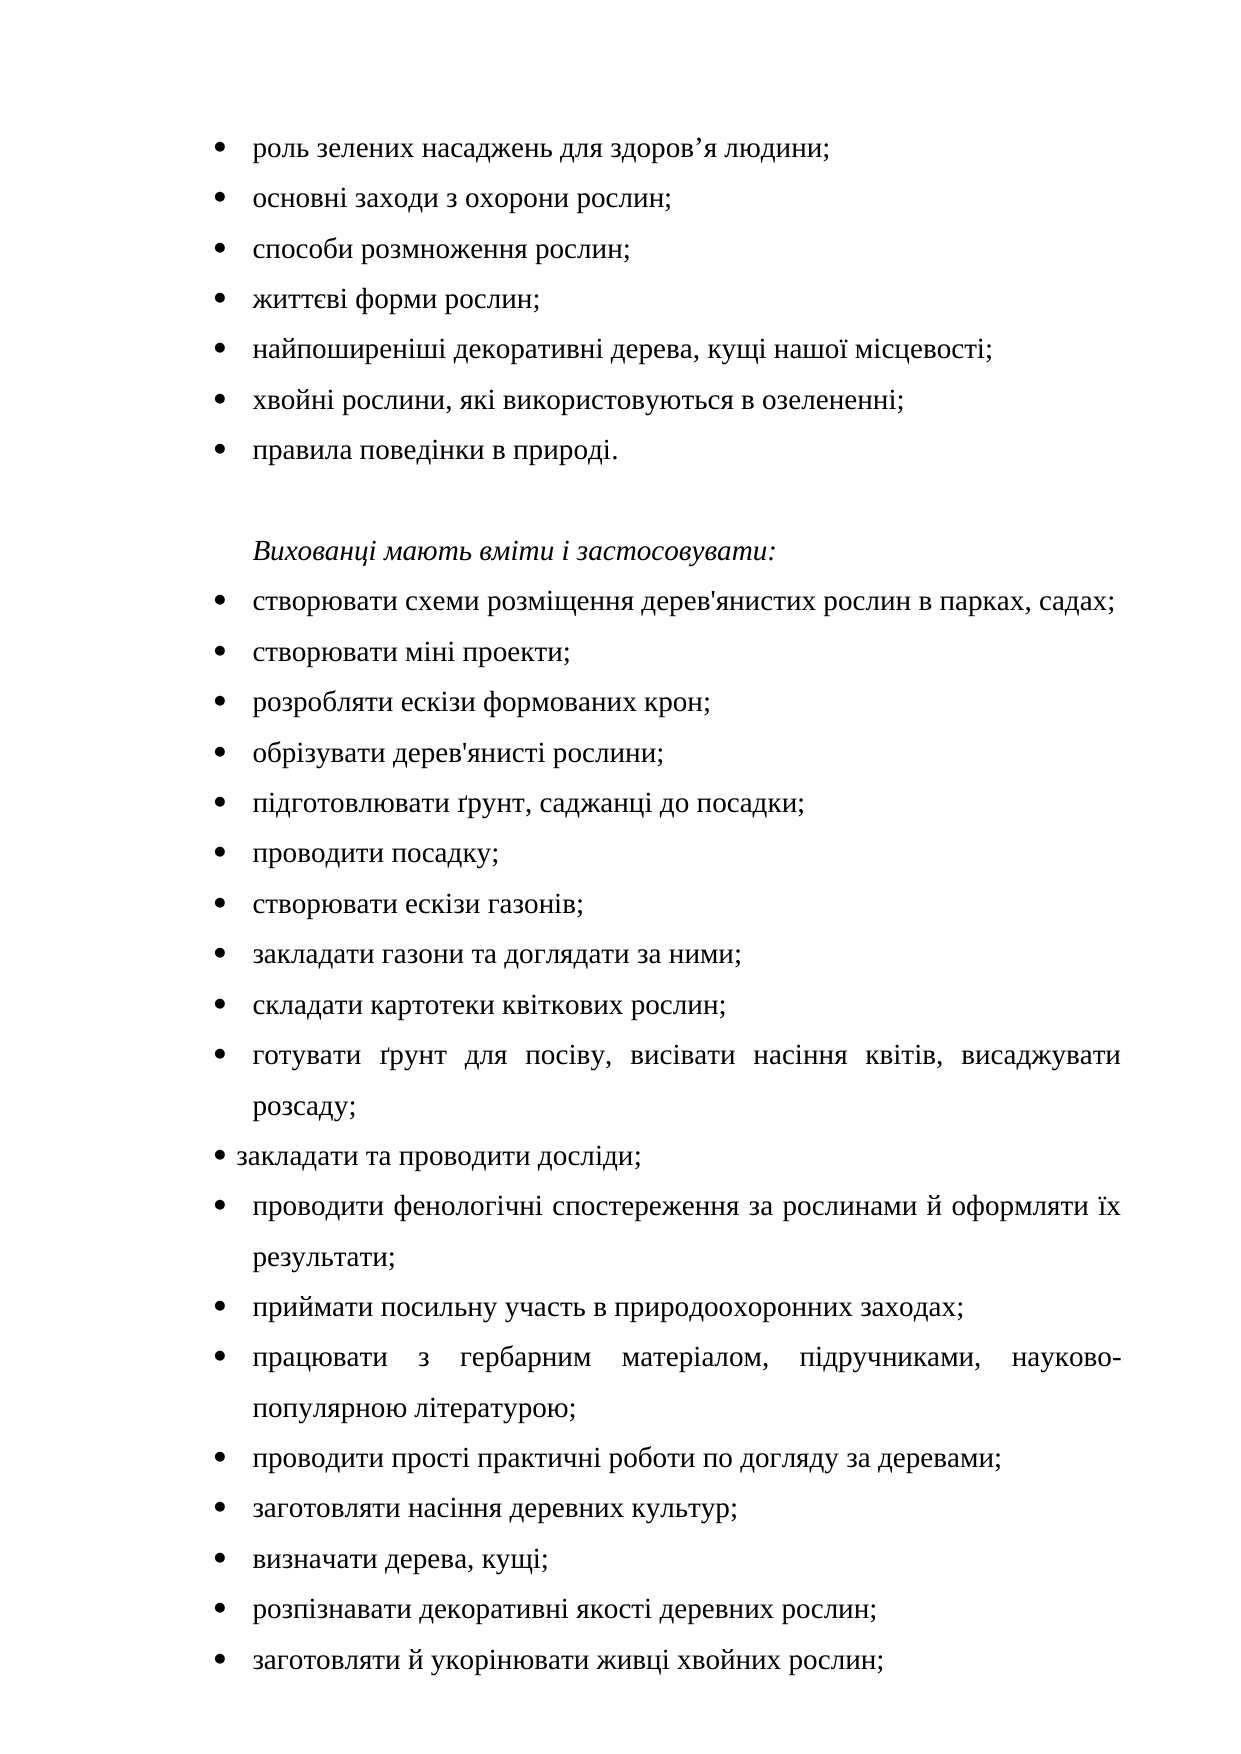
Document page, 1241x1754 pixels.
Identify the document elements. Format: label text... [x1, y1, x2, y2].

list приймати посильну участь в природоохоронних заходах; [215, 1289, 1122, 1323]
list роль зелених насаджень для здоров’я людини; [215, 130, 1122, 163]
list розпізнавати декоративні якості деревних рослин; [215, 1591, 1122, 1625]
list розробляти ескізи формованих крон; [215, 684, 1122, 718]
list створювати схеми розміщення дерев'янистих рослин в парках, садах; [215, 583, 1122, 617]
list хвойні рослини, які використовуються в озелененні; [215, 382, 1122, 416]
list основні заходи з охорони рослин; [215, 180, 1122, 214]
list Вихованці мають вміти і застосовувати: [252, 533, 1122, 567]
list готувати ґрунт для посіву, висівати насіння квітів, висаджувати розсаду; [215, 1037, 1122, 1121]
list заготовляти насіння деревних культур; [215, 1491, 1122, 1524]
list обрізувати дерев'янисті рослини; [215, 735, 1122, 768]
list життєві форми рослин; [215, 281, 1122, 315]
list проводити прості практичні роботи по догляду за деревами; [215, 1440, 1122, 1474]
list найпоширеніші декоративні дерева, кущі нашої місцевості; [215, 332, 1122, 365]
list способи розмноження рослин; [215, 231, 1122, 264]
list правила поведінки в природі. [215, 432, 1122, 466]
list підготовлювати ґрунт, саджанці до посадки; [215, 785, 1122, 819]
list визначати дерева, кущі; [215, 1541, 1122, 1575]
list закладати газони та доглядати за ними; [215, 936, 1122, 970]
list складати картотеки квіткових рослин; [215, 987, 1122, 1020]
list проводити фенологічні спостереження за рослинами й оформляти їх результати; [215, 1188, 1122, 1272]
list закладати та проводити досліди; [215, 1138, 1122, 1172]
list проводити посадку; [215, 836, 1122, 869]
list працювати з гербарним матеріалом, підручниками, науково-популярною літературою; [215, 1339, 1122, 1423]
list створювати міні проекти; [215, 634, 1122, 667]
list створювати ескізи газонів; [215, 886, 1122, 919]
list заготовляти й укорінювати живці хвойних рослин; [215, 1642, 1122, 1676]
